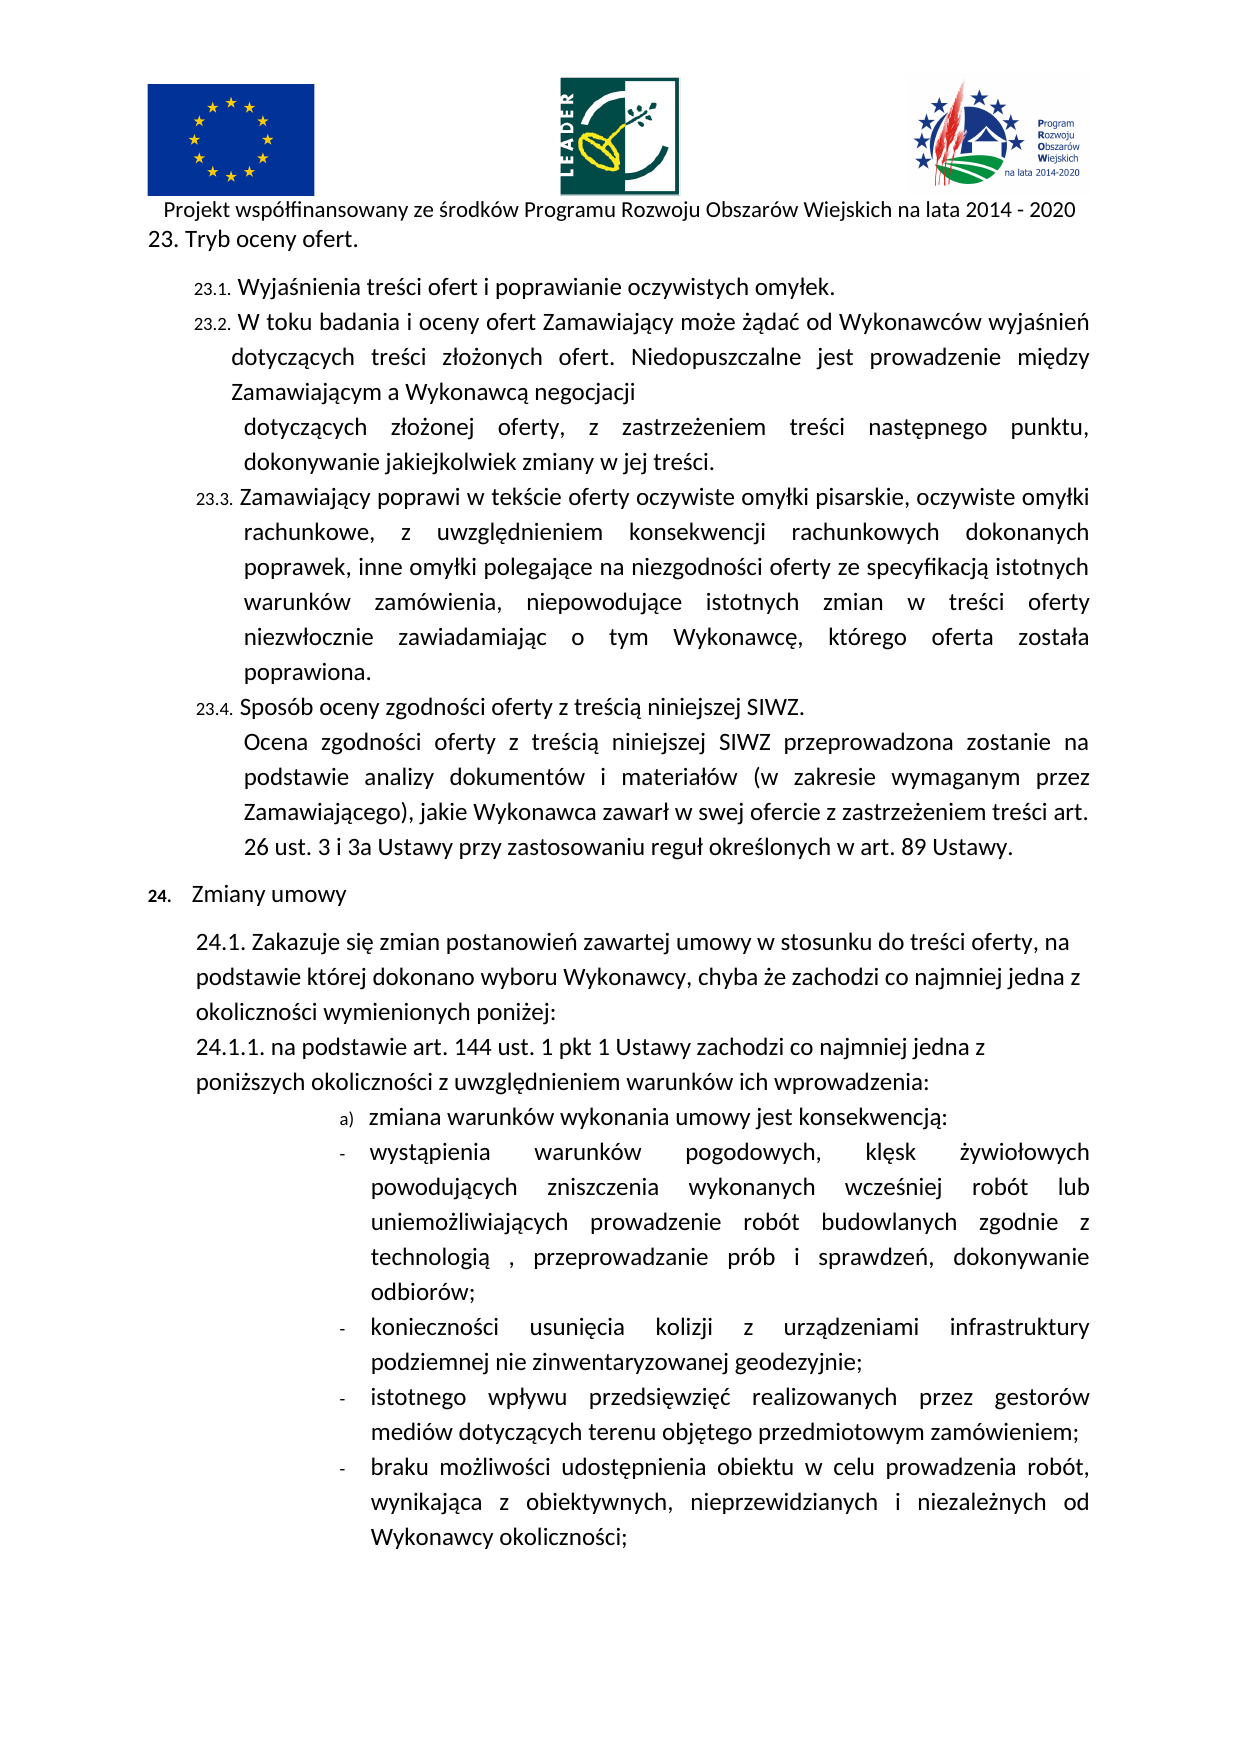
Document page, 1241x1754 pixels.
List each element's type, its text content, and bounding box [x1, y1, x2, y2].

list Zmiany umowy [148, 879, 1093, 909]
text dotyczących złożonej oferty, z zastrzeżeniem treści następnego punktu, dokonywanie jakiejkolwiek zmiany w jej treści. [243, 411, 1091, 477]
list konieczności usunięcia kolizji z urządzeniami infrastruktury podziemnej nie zinwentaryzowanej geodezyjnie; [339, 1311, 1091, 1377]
list Zamawiający poprawi w tekście oferty oczywiste omyłki pisarskie, oczywiste omyłki rachunkowe, z uwzględnieniem konsekwencji rachunkowych dokonanych poprawek, inne omyłki polegające na niezgodności oferty ze specyfikacją istotnych warunków zamówienia, niepowodujące istotnych zmian w treści oferty niezwłocznie zawiadamiając o tym Wykonawcę, którego oferta została poprawiona. [196, 481, 1091, 687]
list Sposób oceny zgodności oferty z treścią niniejszej SIWZ. [196, 691, 1093, 722]
picture [906, 73, 1093, 196]
list wystąpienia warunków pogodowych, klęsk żywiołowych powodujących zniszczenia wykonanych wcześniej robót lub uniemożliwiających prowadzenie robót budowlanych zgodnie z technologią , przeprowadzanie prób i sprawdzeń, dokonywanie odbiorów; [339, 1136, 1091, 1307]
list Wyjaśnienia treści ofert i poprawianie oczywistych omyłek. [193, 271, 1093, 302]
list zmiana warunków wykonania umowy jest konsekwencją: [339, 1101, 1093, 1132]
picture [559, 77, 681, 196]
text 23. Tryb oceny ofert. [148, 224, 1093, 254]
list W toku badania i oceny ofert Zamawiający może żądać od Wykonawców wyjaśnień dotyczących treści złożonych ofert. Niedopuszczalne jest prowadzenie między Zamawiającym a Wykonawcą negocjacji [193, 306, 1091, 407]
text Ocena zgodności oferty z treścią niniejszej SIWZ przeprowadzona zostanie na podstawie analizy dokumentów i materiałów (w zakresie wymaganym przez Zamawiającego), jakie Wykonawca zawarł w swej ofercie z zastrzeżeniem treści art. 26 ust. 3 i 3a Ustawy przy zastosowaniu reguł określonych w art. 89 Ustawy. [243, 726, 1091, 862]
list istotnego wpływu przedsięwzięć realizowanych przez gestorów mediów dotyczących terenu objętego przedmiotowym zamówieniem; [339, 1381, 1091, 1447]
list braku możliwości udostępnienia obiektu w celu prowadzenia robót, wynikająca z obiektywnych, nieprzewidzianych i niezależnych od Wykonawcy okoliczności; [339, 1451, 1091, 1552]
picture [147, 84, 315, 196]
text 24.1.1. na podstawie art. 144 ust. 1 pkt 1 Ustawy zachodzi co najmniej jedna z poniższych okoliczności z uwzględnieniem warunków ich wprowadzenia: [196, 1031, 1091, 1097]
text 24.1. Zakazuje się zmian postanowień zawartej umowy w stosunku do treści oferty, na podstawie której dokonano wyboru Wykonawcy, chyba że zachodzi co najmniej jedna z okoliczności wymienionych poniżej: [196, 926, 1091, 1027]
